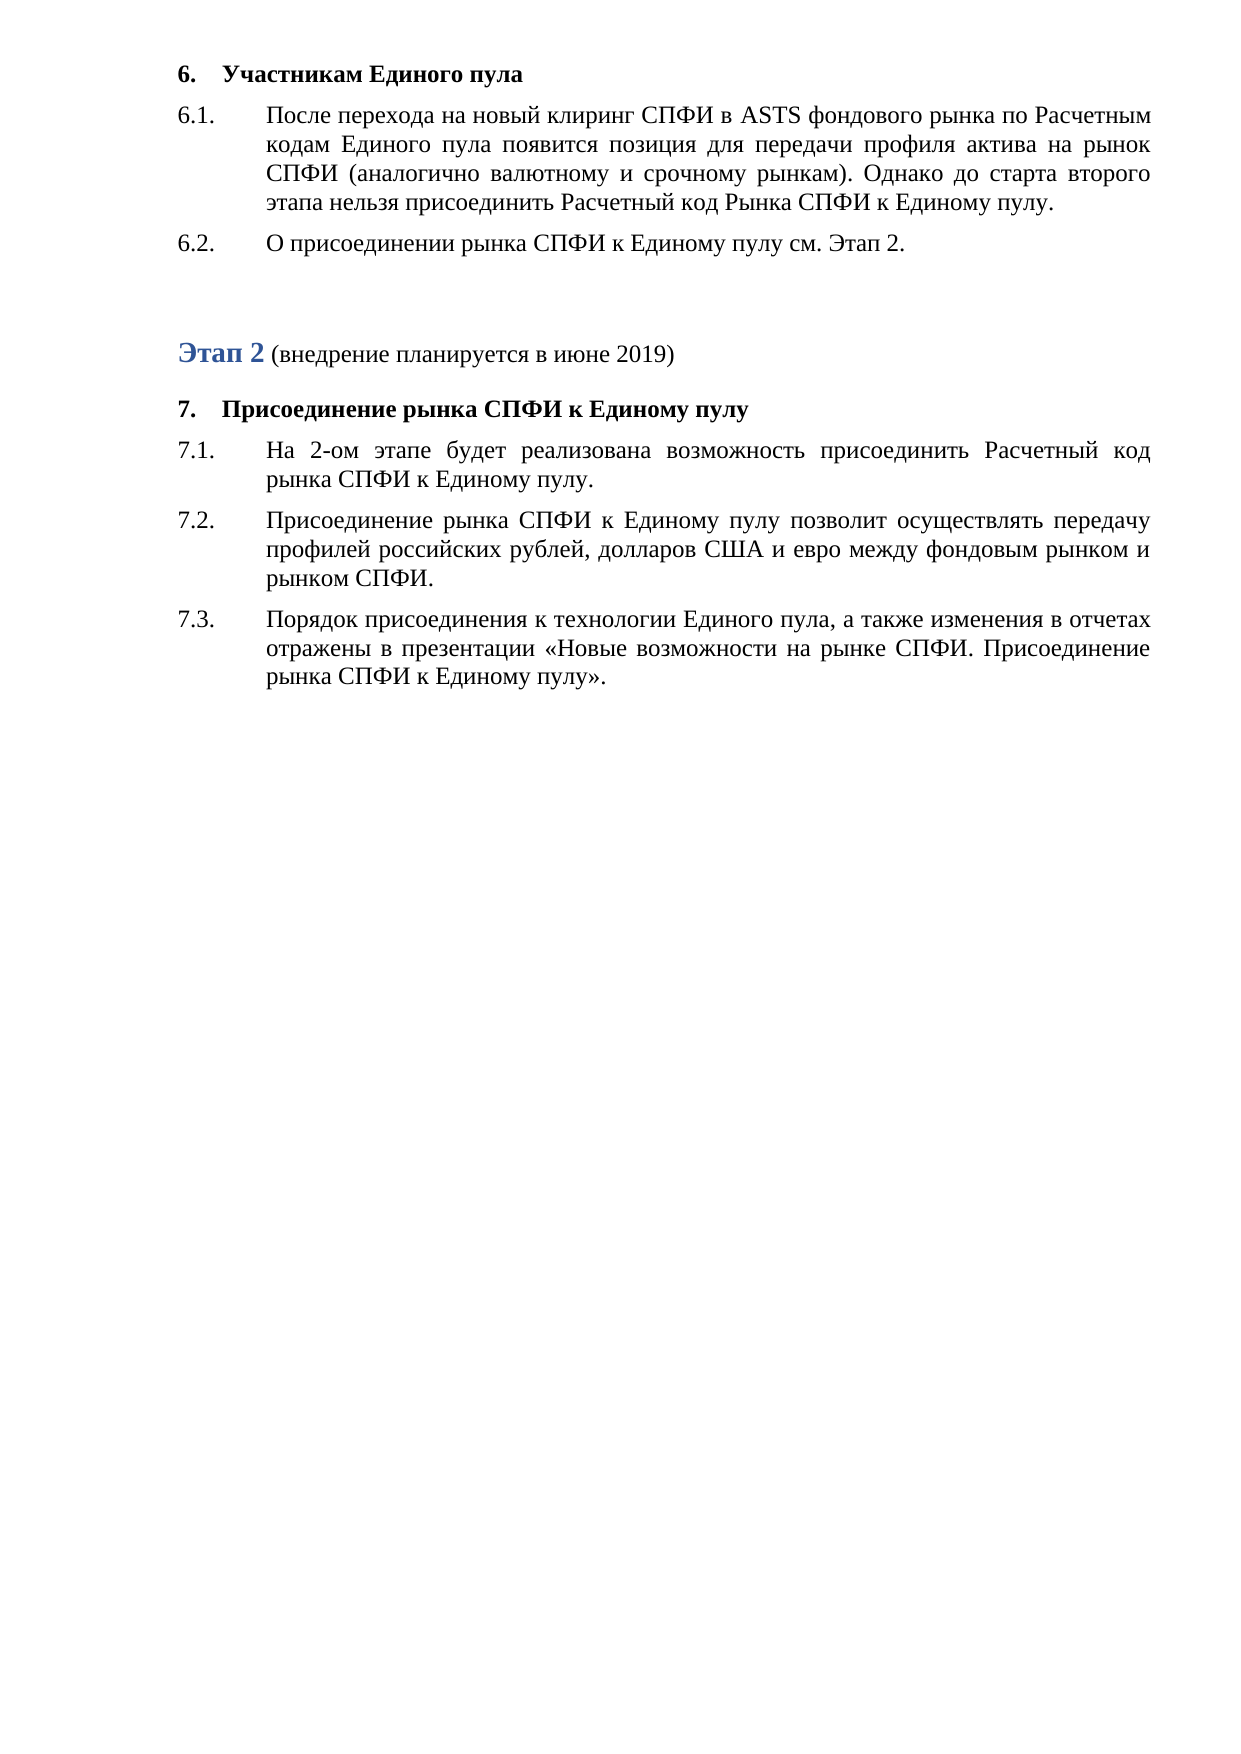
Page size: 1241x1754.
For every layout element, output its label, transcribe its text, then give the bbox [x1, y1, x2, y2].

text Присоединение рынка СПФИ к Единому пулу позволит осуществлять передачу профилей российских рублей, долларов США и евро между фондовым рынком и рынком СПФИ. [177, 505, 1152, 591]
text На 2-ом этапе будет реализована возможность присоединить Расчетный код рынка СПФИ к Единому пулу. [177, 435, 1152, 493]
title Этап 2 (внедрение планируется в июне 2019) [177, 335, 1152, 369]
text О присоединении рынка СПФИ к Единому пулу см. Этап 2. [177, 228, 1152, 257]
title Присоединение рынка СПФИ к Единому пулу [177, 394, 1152, 423]
title Участникам Единого пула [177, 59, 1152, 88]
text Порядок присоединения к технологии Единого пула, а также изменения в отчетах отражены в презентации «Новые возможности на рынке СПФИ. Присоединение рынка СПФИ к Единому пулу». [177, 604, 1152, 690]
text После перехода на новый клиринг СПФИ в ASTS фондового рынка по Расчетным кодам Единого пула появится позиция для передачи профиля актива на рынок СПФИ (аналогично валютному и срочному рынкам). Однако до старта второго этапа нельзя присоединить Расчетный код Рынка СПФИ к Единому пулу. [177, 100, 1152, 215]
